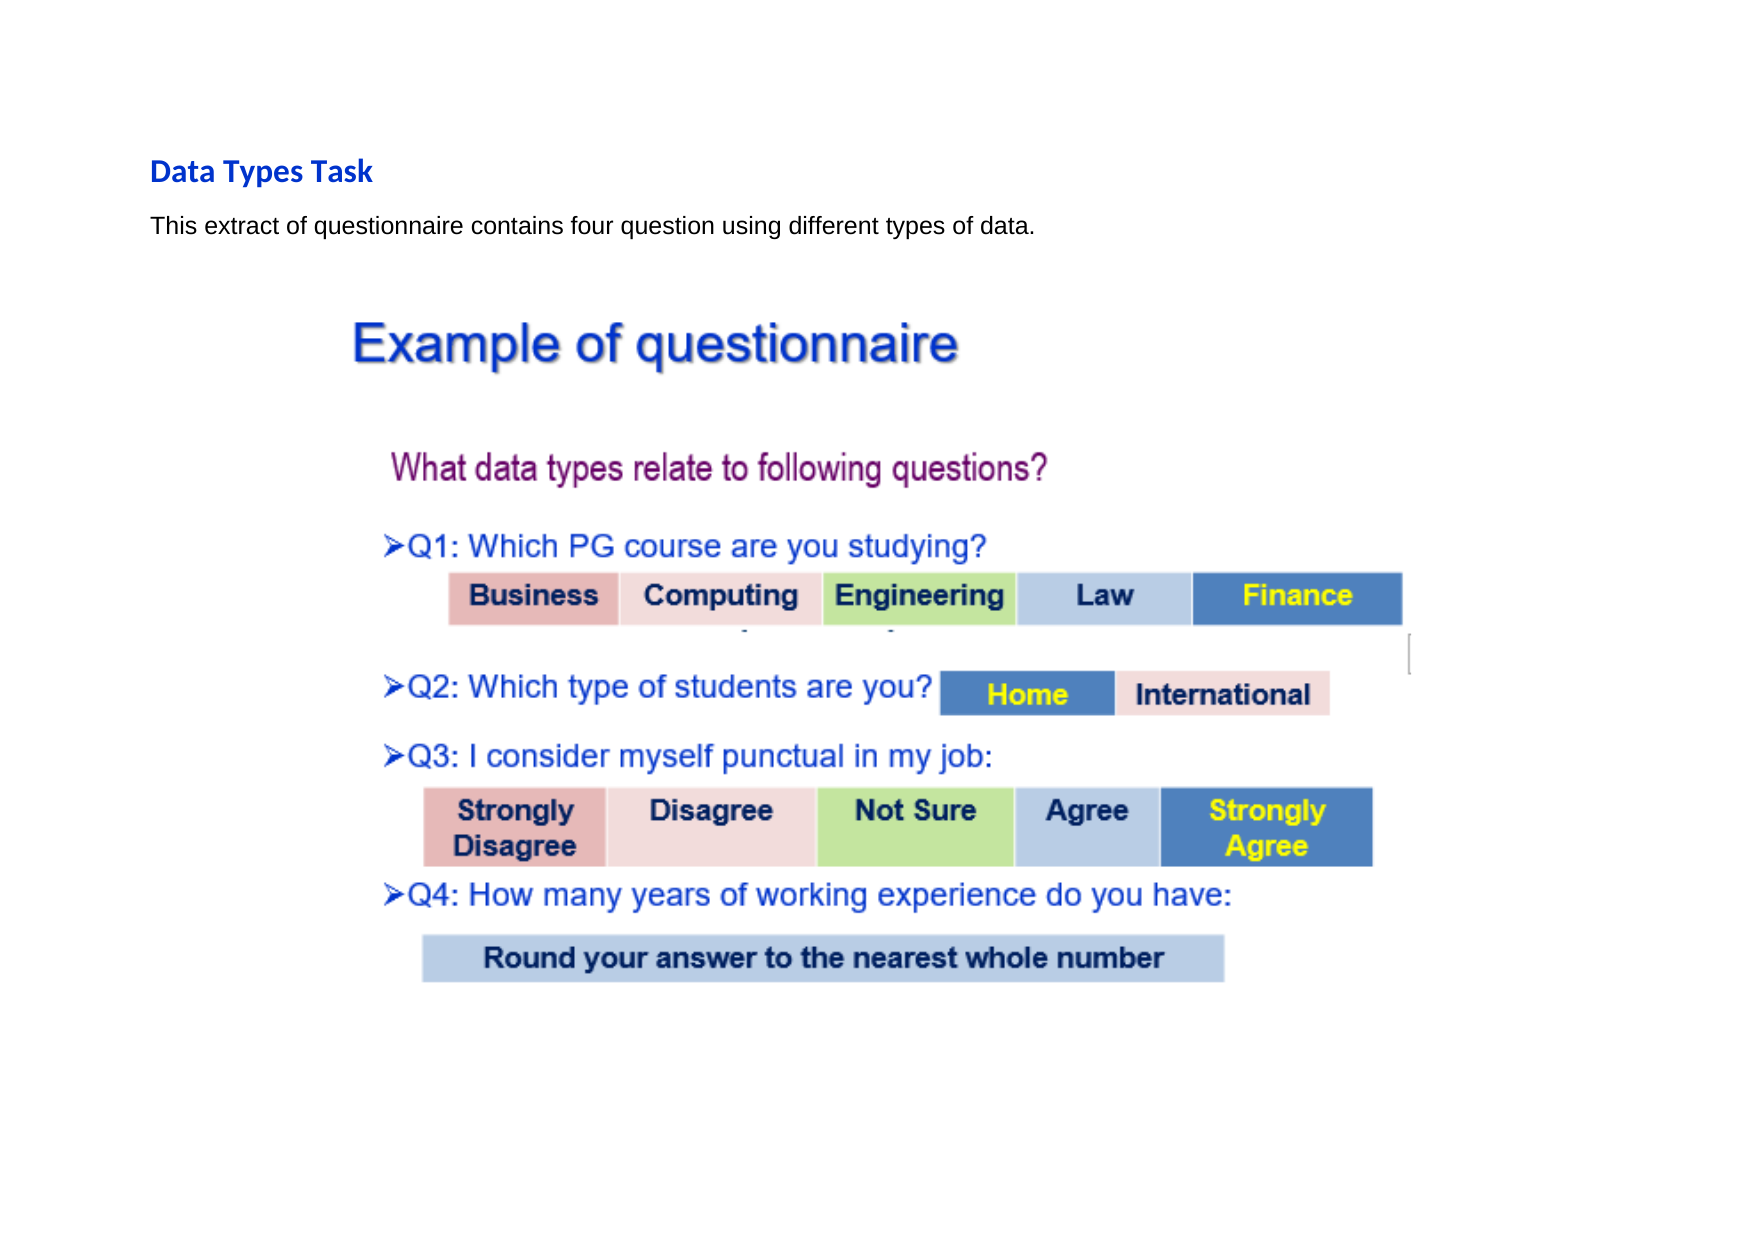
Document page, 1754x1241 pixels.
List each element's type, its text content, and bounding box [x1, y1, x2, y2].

picture [342, 306, 1412, 1011]
text This extract of questionnaire contains four question using different types of data. [150, 211, 1604, 239]
text Data Types Task [150, 150, 1604, 191]
